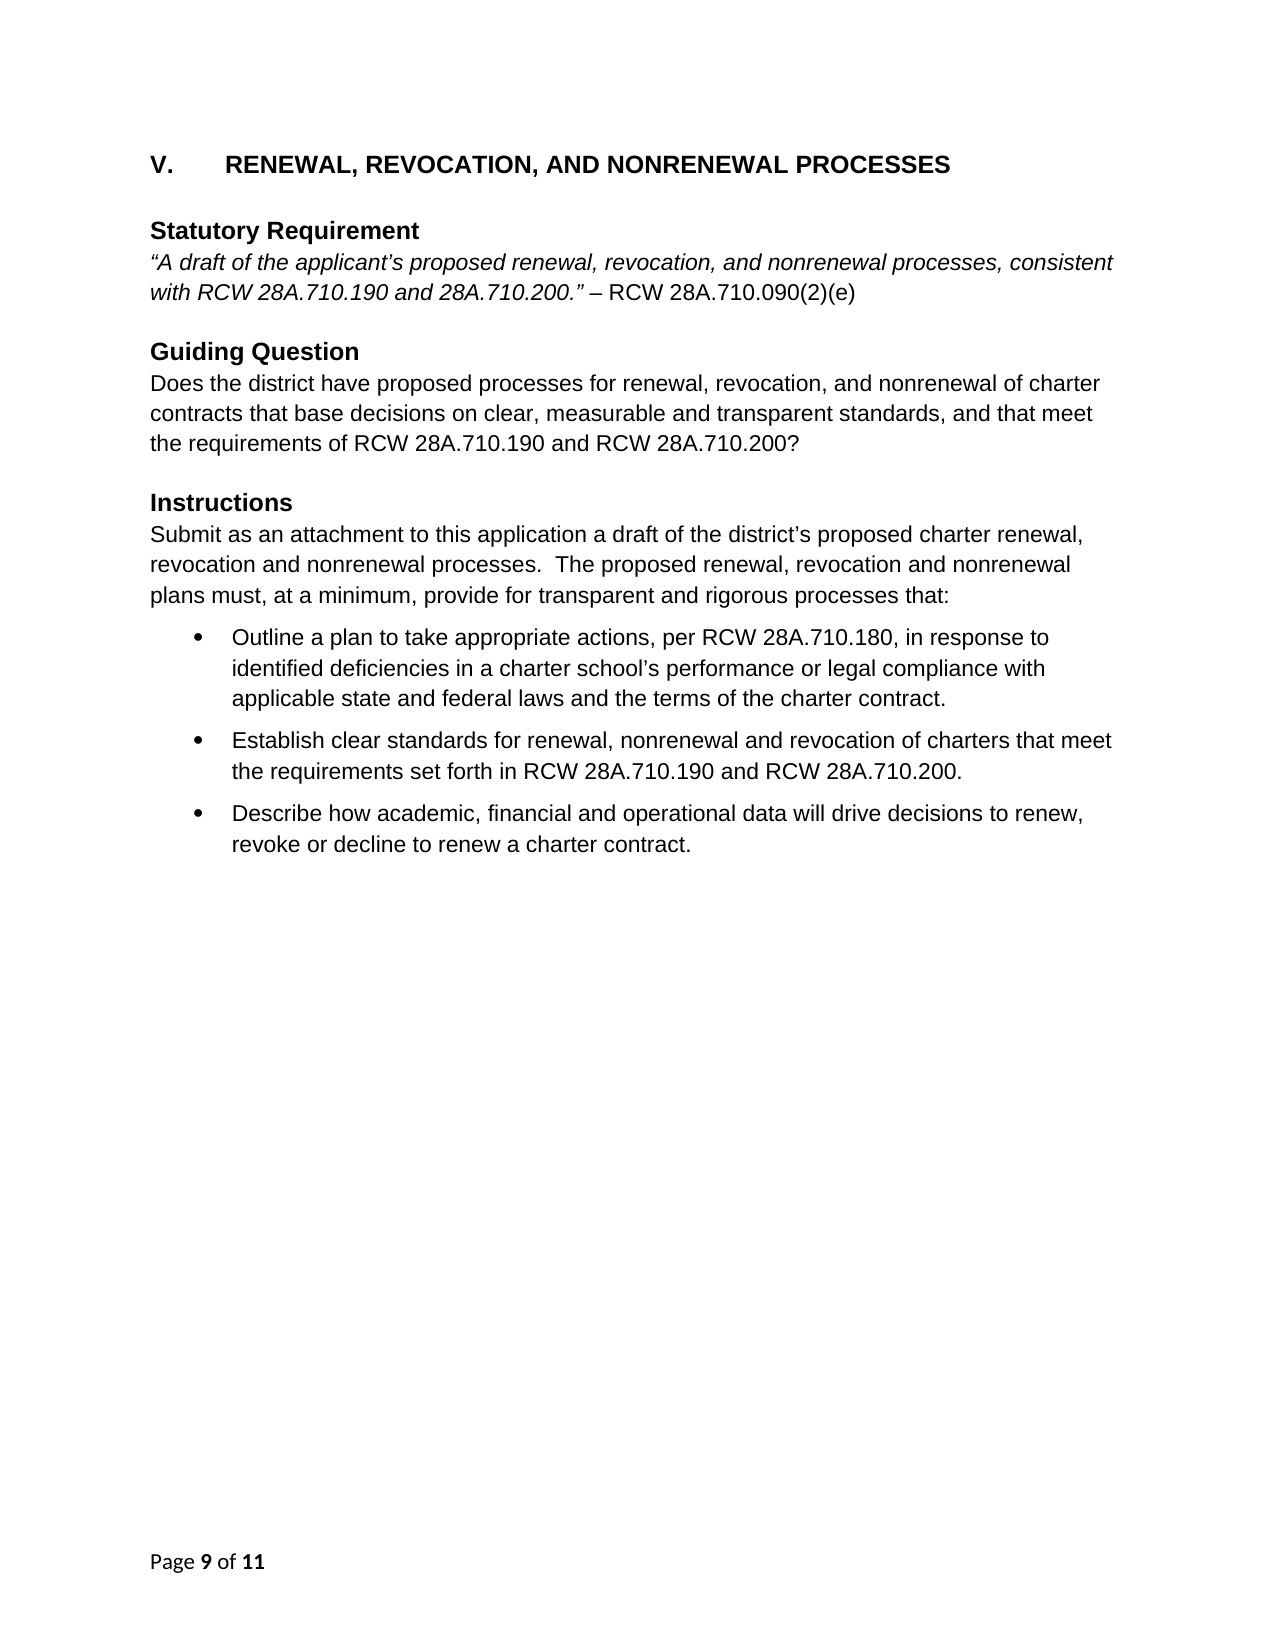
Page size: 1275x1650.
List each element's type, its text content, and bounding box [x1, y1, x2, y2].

text Guiding Question [150, 337, 1125, 366]
list RENEWAL, REVOCATION, AND NONRENEWAL PROCESSES [150, 150, 1125, 179]
text Submit as an attachment to this application a draft of the district’s proposed charter renewal, revocation and nonrenewal processes. The proposed renewal, revocation and nonrenewal plans must, at a minimum, provide for transparent and rigorous processes that: [150, 521, 1125, 608]
list Describe how academic, financial and operational data will drive decisions to renew, revoke or decline to renew a charter contract. [194, 800, 1125, 857]
list Establish clear standards for renewal, nonrenewal and revocation of charters that meet the requirements set forth in RCW 28A.710.190 and RCW 28A.710.200. [194, 727, 1125, 784]
text Statutory Requirement [150, 216, 1125, 245]
text Does the district have proposed processes for renewal, revocation, and nonrenewal of charter contracts that base decisions on clear, measurable and transparent standards, and that meet the requirements of RCW 28A.710.190 and RCW 28A.710.200? [150, 370, 1125, 457]
list Outline a plan to take appropriate actions, per RCW 28A.710.180, in response to identified deficiencies in a charter school’s performance or legal compliance with applicable state and federal laws and the terms of the charter contract. [194, 624, 1125, 711]
text “A draft of the applicant’s proposed renewal, revocation, and nonrenewal processes, consistent with RCW 28A.710.190 and 28A.710.200.” – RCW 28A.710.090(2)(e) [150, 249, 1125, 306]
text Instructions [150, 488, 1125, 517]
